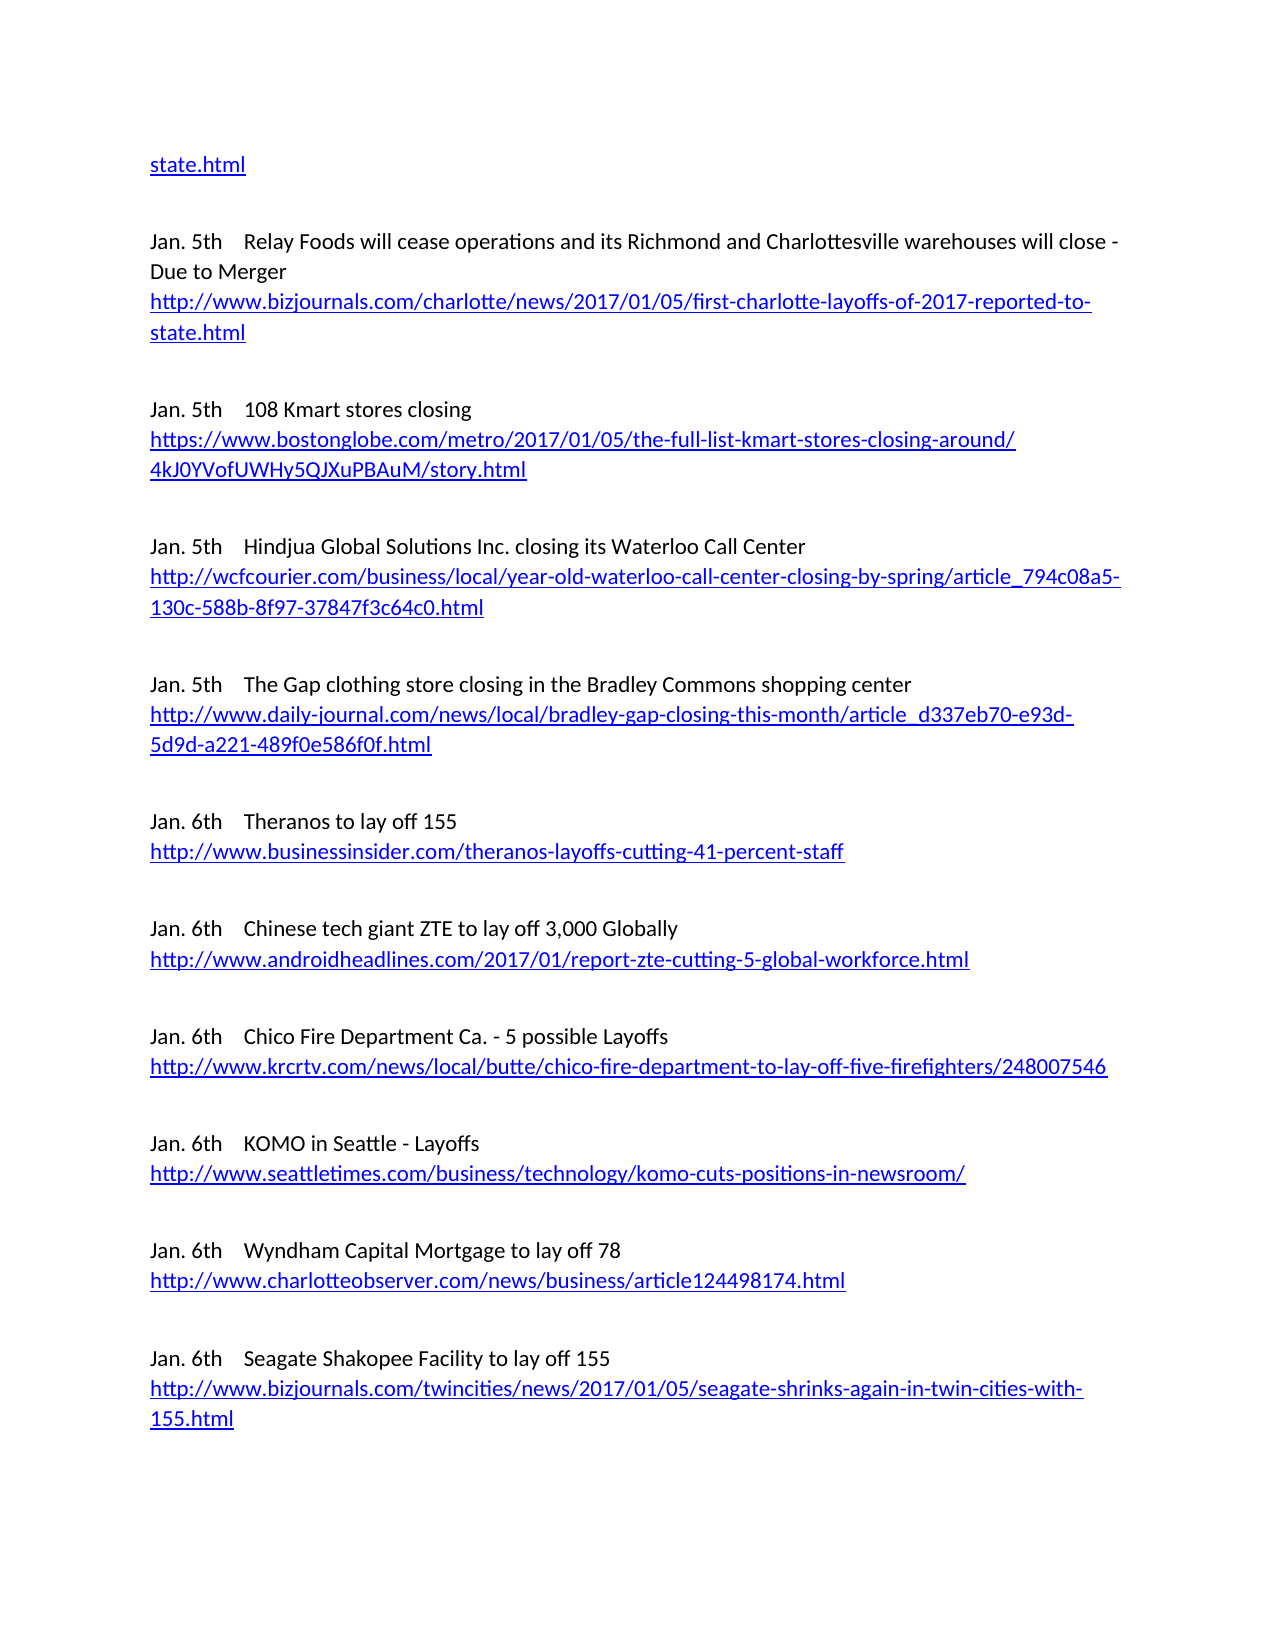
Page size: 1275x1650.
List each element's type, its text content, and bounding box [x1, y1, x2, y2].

text Jan. 6th KOMO in Seattle - Layoffs http://www.seattletimes.com/business/technology/komo-cuts-positions-in-newsroom/ [150, 1129, 1125, 1218]
text Jan. 6th Seagate Shakopee Facility to lay off 155 http://www.bizjournals.com/twincities/news/2017/01/05/seagate-shrinks-again-in-twin-cities-with-155.html [150, 1344, 1125, 1462]
text Jan. 6th Wyndham Capital Mortgage to lay off 78 http://www.charlotteobserver.com/news/business/article124498174.html [150, 1236, 1125, 1325]
text Jan. 5th 108 Kmart stores closing https://www.bostonglobe.com/metro/2017/01/05/the-full-list-kmart-stores-closing-around/4kJ0YVofUWHy5QJXuPBAuM/story.html [150, 395, 1125, 513]
text Jan. 6th Chico Fire Department Ca. - 5 possible Layoffs http://www.krcrtv.com/news/local/butte/chico-fire-department-to-lay-off-five-firefighters/248007546 [150, 1022, 1125, 1110]
text Jan. 6th Theranos to lay off 155 http://www.businessinsider.com/theranos-layoffs-cutting-41-percent-staff [150, 807, 1125, 896]
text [150, 150, 1125, 208]
text Jan. 5th The Gap clothing store closing in the Bradley Commons shopping center http://www.daily-journal.com/news/local/bradley-gap-closing-this-month/article_d337eb70-e93d-5d9d-a221-489f0e586f0f.html [150, 670, 1125, 788]
text Jan. 5th Relay Foods will cease operations and its Richmond and Charlottesville warehouses will close - Due to Merger http://www.bizjournals.com/charlotte/news/2017/01/05/first-charlotte-layoffs-of-2017-reported-to-state.html [150, 227, 1125, 376]
text Jan. 6th Chinese tech giant ZTE to lay off 3,000 Globally http://www.androidheadlines.com/2017/01/report-zte-cutting-5-global-workforce.html [150, 914, 1125, 1003]
text Jan. 5th Hindjua Global Solutions Inc. closing its Waterloo Call Center http://wcfcourier.com/business/local/year-old-waterloo-call-center-closing-by-spring/article_794c08a5-130c-588b-8f97-37847f3c64c0.html [150, 532, 1125, 651]
